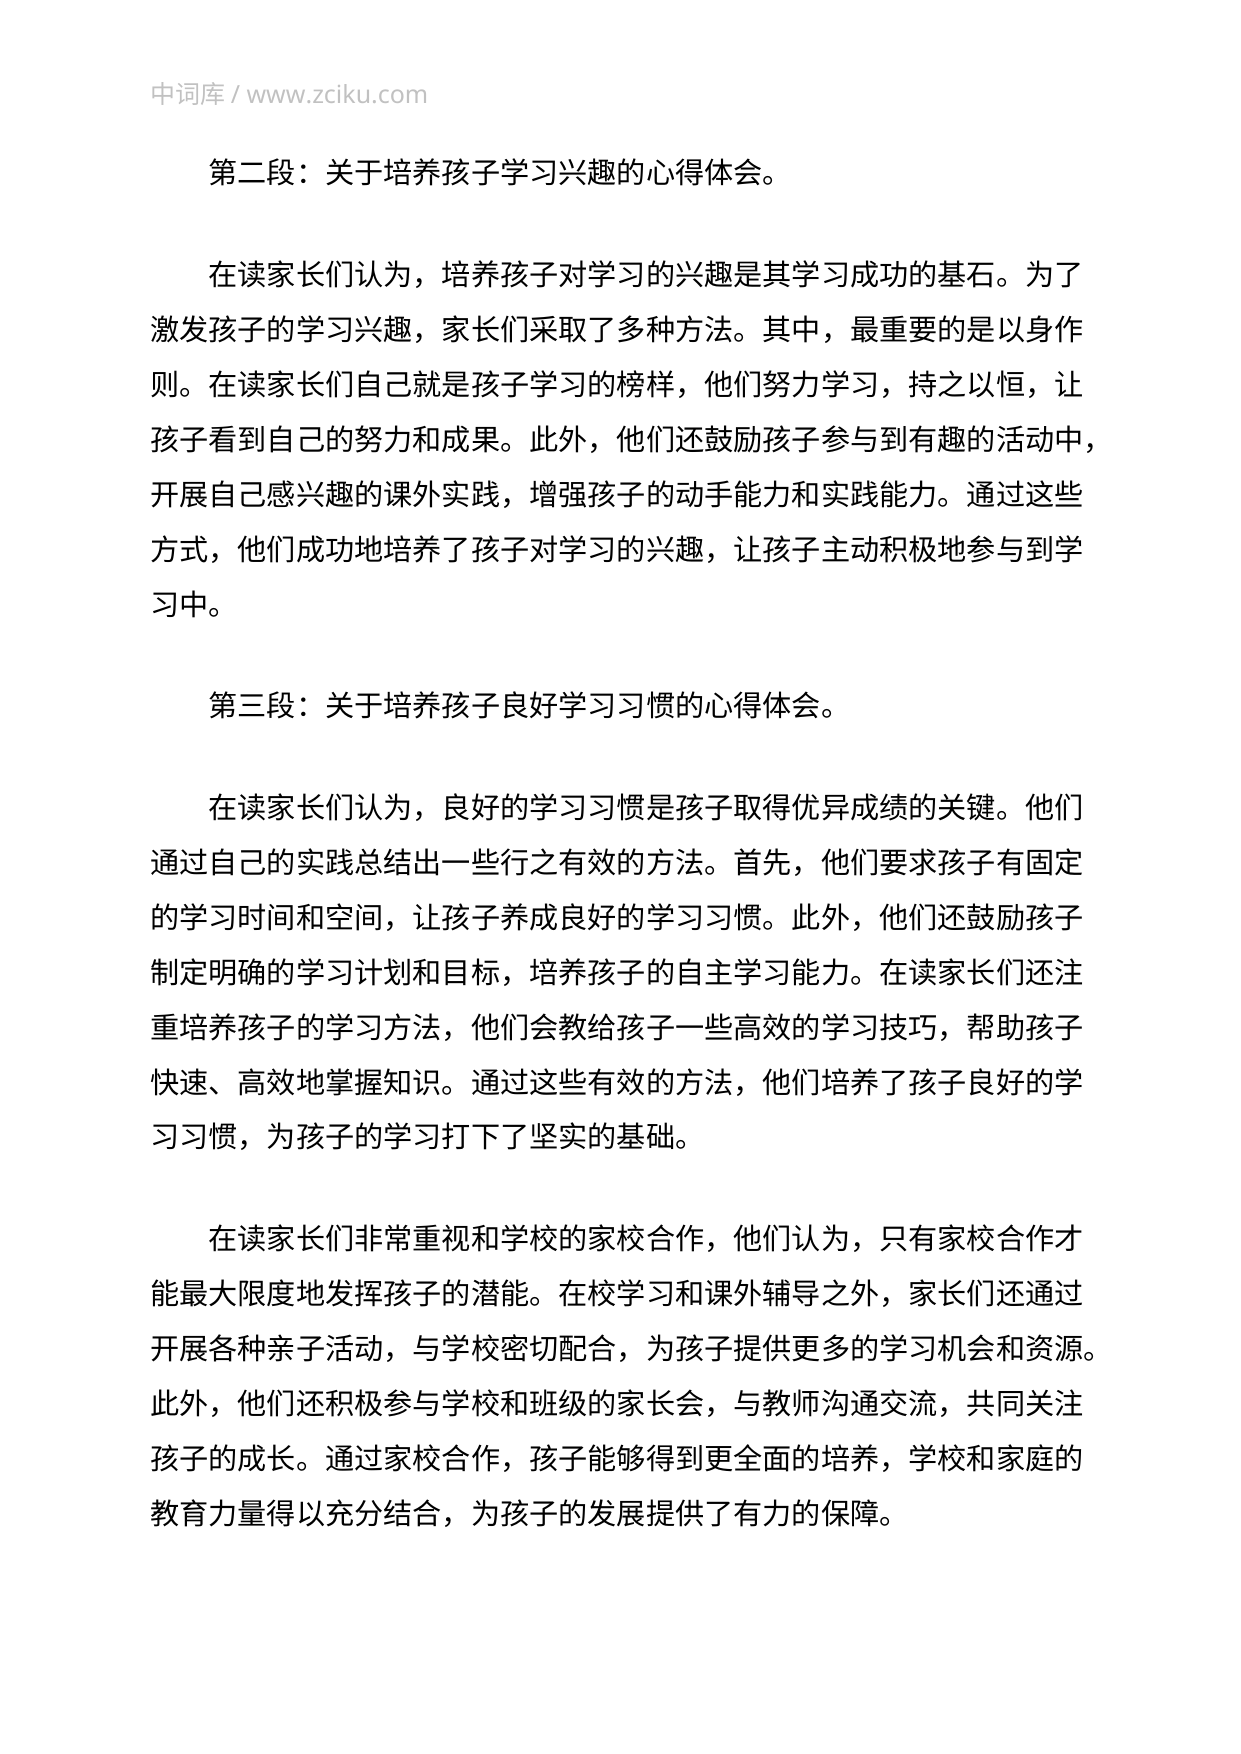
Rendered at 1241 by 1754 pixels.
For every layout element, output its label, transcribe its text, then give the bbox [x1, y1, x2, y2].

text 在读家长们非常重视和学校的家校合作，他们认为，只有家校合作才能最大限度地发挥孩子的潜能。在校学习和课外辅导之外，家长们还通过开展各种亲子活动，与学校密切配合，为孩子提供更多的学习机会和资源。此外，他们还积极参与学校和班级的家长会，与教师沟通交流，共同关注孩子的成长。通过家校合作，孩子能够得到更全面的培养，学校和家庭的教育力量得以充分结合，为孩子的发展提供了有力的保障。 [150, 1216, 1090, 1533]
text 第二段：关于培养孩子学习兴趣的心得体会。 [150, 150, 1090, 192]
text 在读家长们认为，培养孩子对学习的兴趣是其学习成功的基石。为了激发孩子的学习兴趣，家长们采取了多种方法。其中，最重要的是以身作则。在读家长们自己就是孩子学习的榜样，他们努力学习，持之以恒，让孩子看到自己的努力和成果。此外，他们还鼓励孩子参与到有趣的活动中，开展自己感兴趣的课外实践，增强孩子的动手能力和实践能力。通过这些方式，他们成功地培养了孩子对学习的兴趣，让孩子主动积极地参与到学习中。 [150, 252, 1090, 623]
text 在读家长们认为，良好的学习习惯是孩子取得优异成绩的关键。他们通过自己的实践总结出一些行之有效的方法。首先，他们要求孩子有固定的学习时间和空间，让孩子养成良好的学习习惯。此外，他们还鼓励孩子制定明确的学习计划和目标，培养孩子的自主学习能力。在读家长们还注重培养孩子的学习方法，他们会教给孩子一些高效的学习技巧，帮助孩子快速、高效地掌握知识。通过这些有效的方法，他们培养了孩子良好的学习习惯，为孩子的学习打下了坚实的基础。 [150, 785, 1090, 1156]
text 第三段：关于培养孩子良好学习习惯的心得体会。 [150, 683, 1090, 725]
